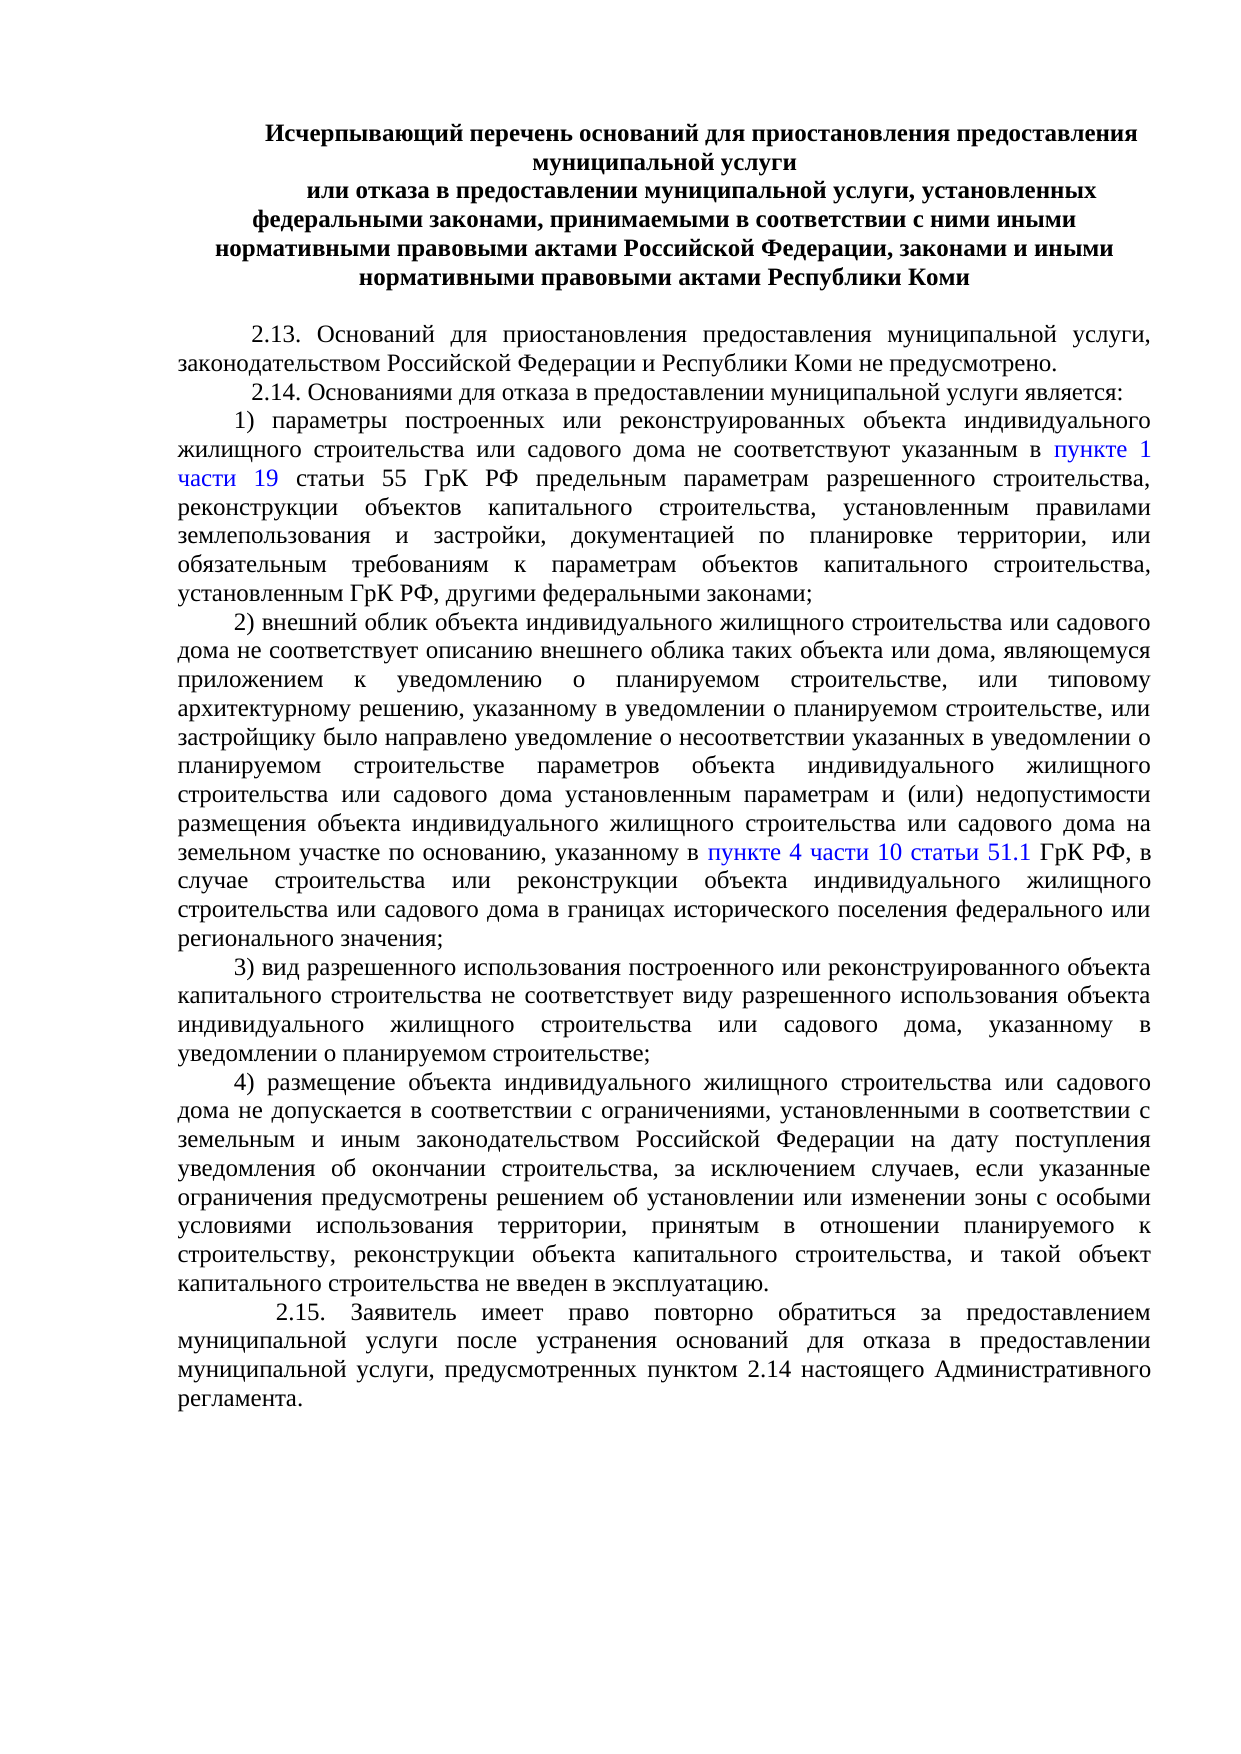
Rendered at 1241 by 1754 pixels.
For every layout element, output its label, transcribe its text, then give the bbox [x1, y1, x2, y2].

text 3) вид разрешенного использования построенного или реконструированного объекта капитального строительства не соответствует виду разрешенного использования объекта индивидуального жилищного строительства или садового дома, указанному в уведомлении о планируемом строительстве; [177, 952, 1152, 1067]
text 2.14. Основаниями для отказа в предоставлении муниципальной услуги является: [177, 377, 1152, 406]
text 2.13. Оснований для приостановления предоставления муниципальной услуги, законодательством Российской Федерации и Республики Коми не предусмотрено. [177, 319, 1152, 377]
text Исчерпывающий перечень оснований для приостановления предоставления муниципальной услуги [177, 118, 1152, 176]
text 4) размещение объекта индивидуального жилищного строительства или садового дома не допускается в соответствии с ограничениями, установленными в соответствии с земельным и иным законодательством Российской Федерации на дату поступления уведомления об окончании строительства, за исключением случаев, если указанные ограничения предусмотрены решением об установлении или изменении зоны с особыми условиями использования территории, принятым в отношении планируемого к строительству, реконструкции объекта капитального строительства, и такой объект капитального строительства не введен в эксплуатацию. [177, 1067, 1152, 1297]
text 2) внешний облик объекта индивидуального жилищного строительства или садового дома не соответствует описанию внешнего облика таких объекта или дома, являющемуся приложением к уведомлению о планируемом строительстве, или типовому архитектурному решению, указанному в уведомлении о планируемом строительстве, или застройщику было направлено уведомление о несоответствии указанных в уведомлении о планируемом строительстве параметров объекта индивидуального жилищного строительства или садового дома установленным параметрам и (или) недопустимости размещения объекта индивидуального жилищного строительства или садового дома на земельном участке по основанию, указанному в пункте 4 части 10 статьи 51.1 ГрК РФ, в случае строительства или реконструкции объекта индивидуального жилищного строительства или садового дома в границах исторического поселения федерального или регионального значения; [177, 607, 1152, 952]
text или отказа в предоставлении муниципальной услуги, установленных федеральными законами, принимаемыми в соответствии с ними иными нормативными правовыми актами Российской Федерации, законами и иными нормативными правовыми актами Республики Коми [177, 176, 1152, 291]
text 2.15. Заявитель имеет право повторно обратиться за предоставлением муниципальной услуги после устранения оснований для отказа в предоставлении муниципальной услуги, предусмотренных пунктом 2.14 настоящего Административного регламента. [177, 1297, 1152, 1412]
text 1) параметры построенных или реконструированных объекта индивидуального жилищного строительства или садового дома не соответствуют указанным в пункте 1 части 19 статьи 55 ГрК РФ предельным параметрам разрешенного строительства, реконструкции объектов капитального строительства, установленным правилами землепользования и застройки, документацией по планировке территории, или обязательным требованиям к параметрам объектов капитального строительства, установленным ГрК РФ, другими федеральными законами; [177, 406, 1152, 607]
